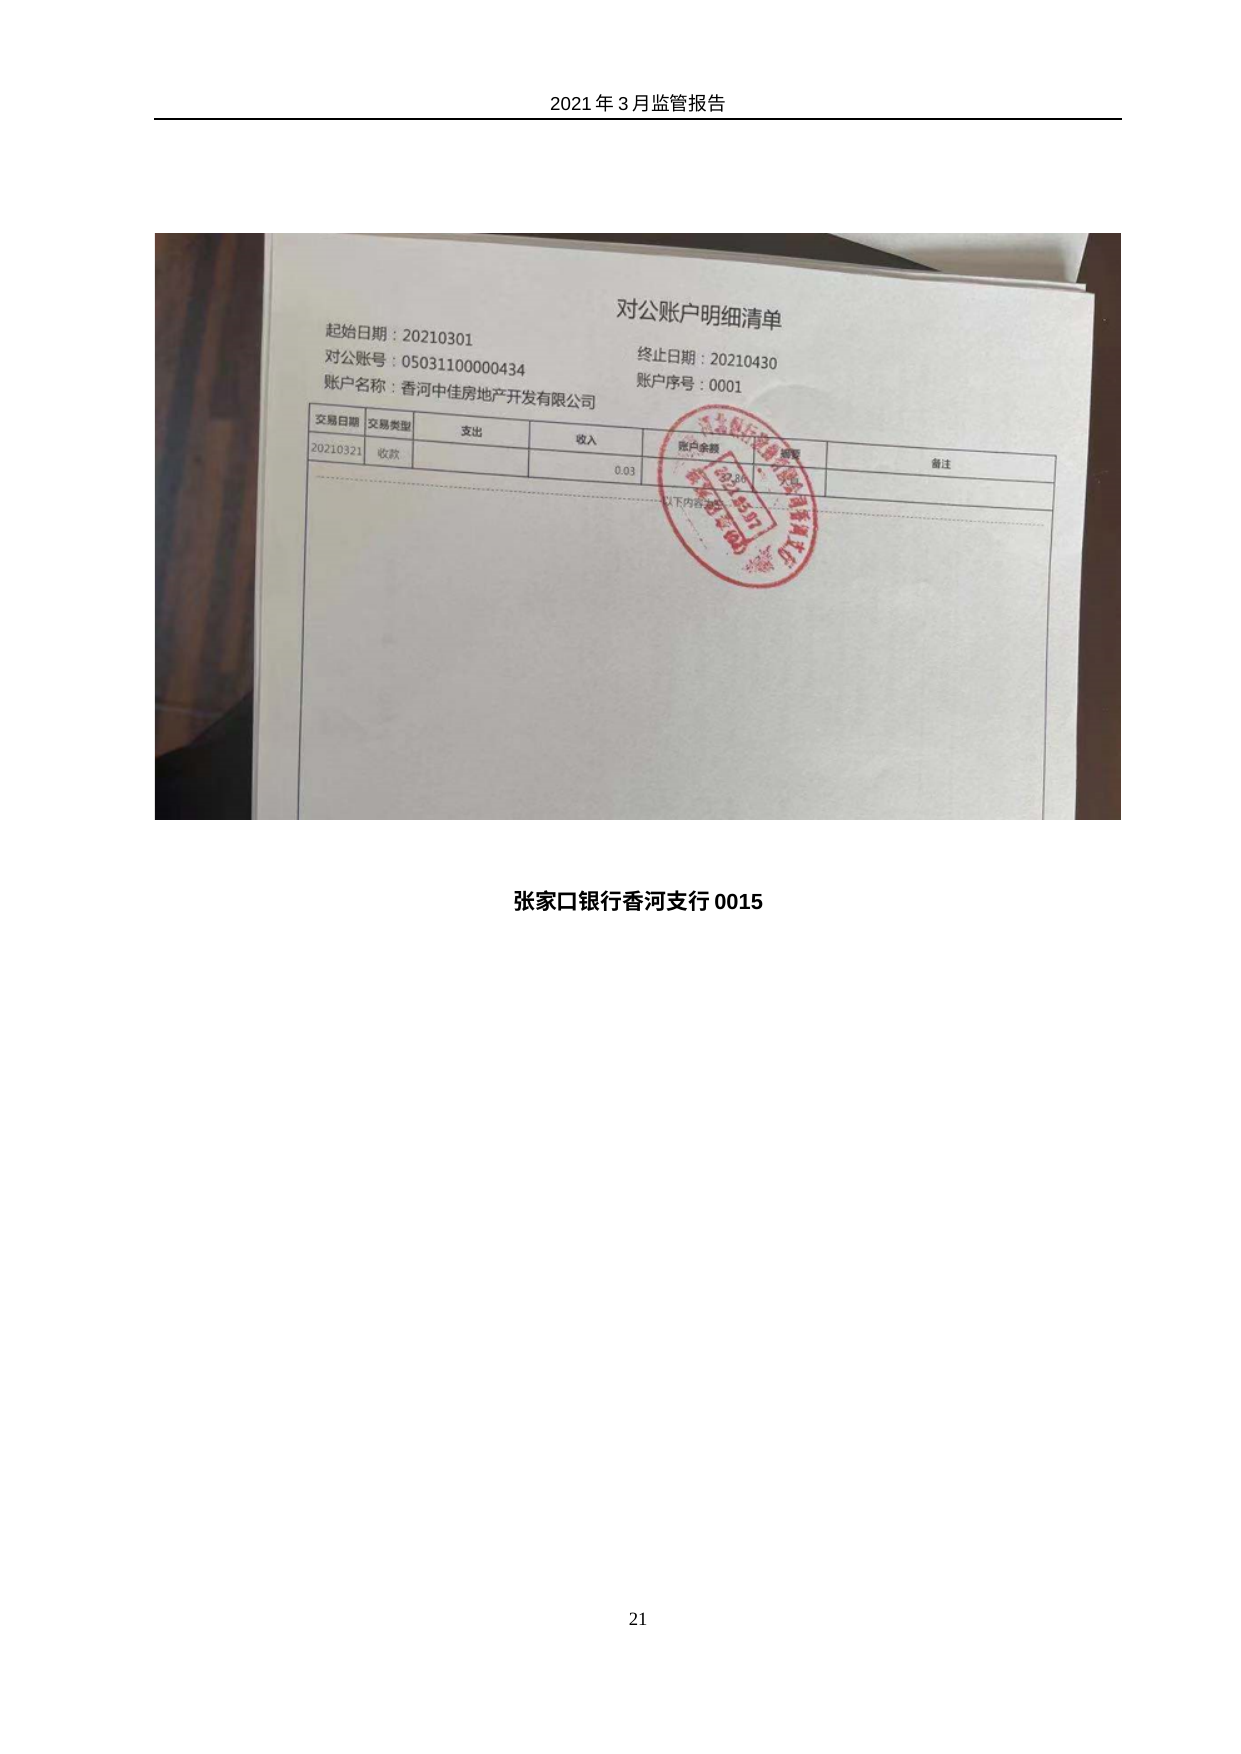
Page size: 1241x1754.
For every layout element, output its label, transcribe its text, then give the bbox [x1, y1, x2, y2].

picture [154, 233, 1121, 820]
text 张家口银行香河支行0015 [153, 883, 1122, 916]
